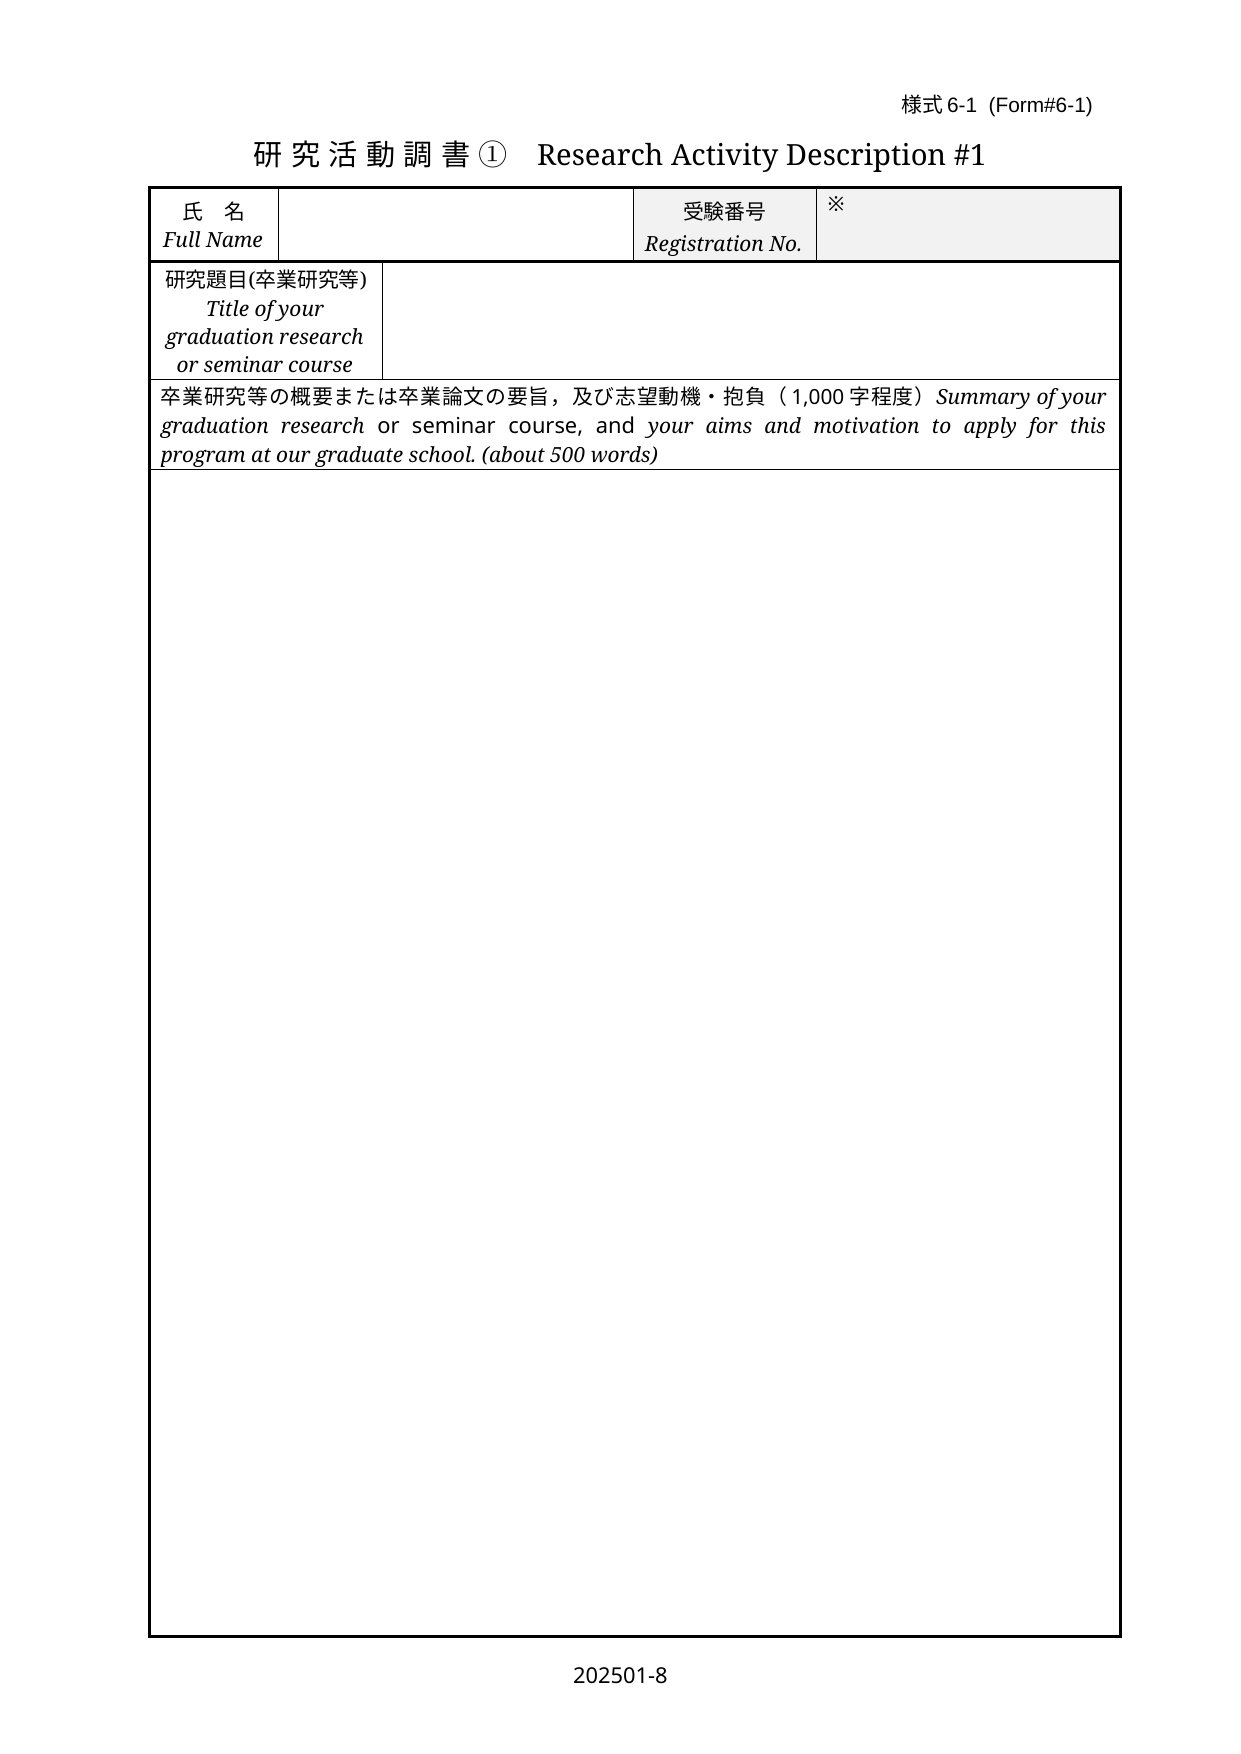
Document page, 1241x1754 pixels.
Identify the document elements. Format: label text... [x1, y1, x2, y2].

table_header ※ [817, 189, 1119, 260]
text 研究活動調書 Research Activity Description #1 [148, 131, 1092, 174]
table_cell [383, 263, 1119, 379]
table_cell 研究題目(卒業研究等) Title of your graduation research or seminar course [151, 263, 382, 379]
table_cell 卒業研究等の概要または卒業論文の要旨，及び志望動機・抱負（1,000字程度）Summary of your graduation research or seminar course, and your aims and motivation to apply for this program at our graduate school. (about 500 words) [151, 380, 1119, 468]
table_header 氏 名 Full Name [151, 189, 278, 260]
text 様式6-1 (Form#6-1) [148, 89, 1092, 119]
table_header 受験番号 Registration No. [634, 189, 816, 260]
table_cell [151, 470, 1119, 1635]
table_header [279, 189, 633, 260]
